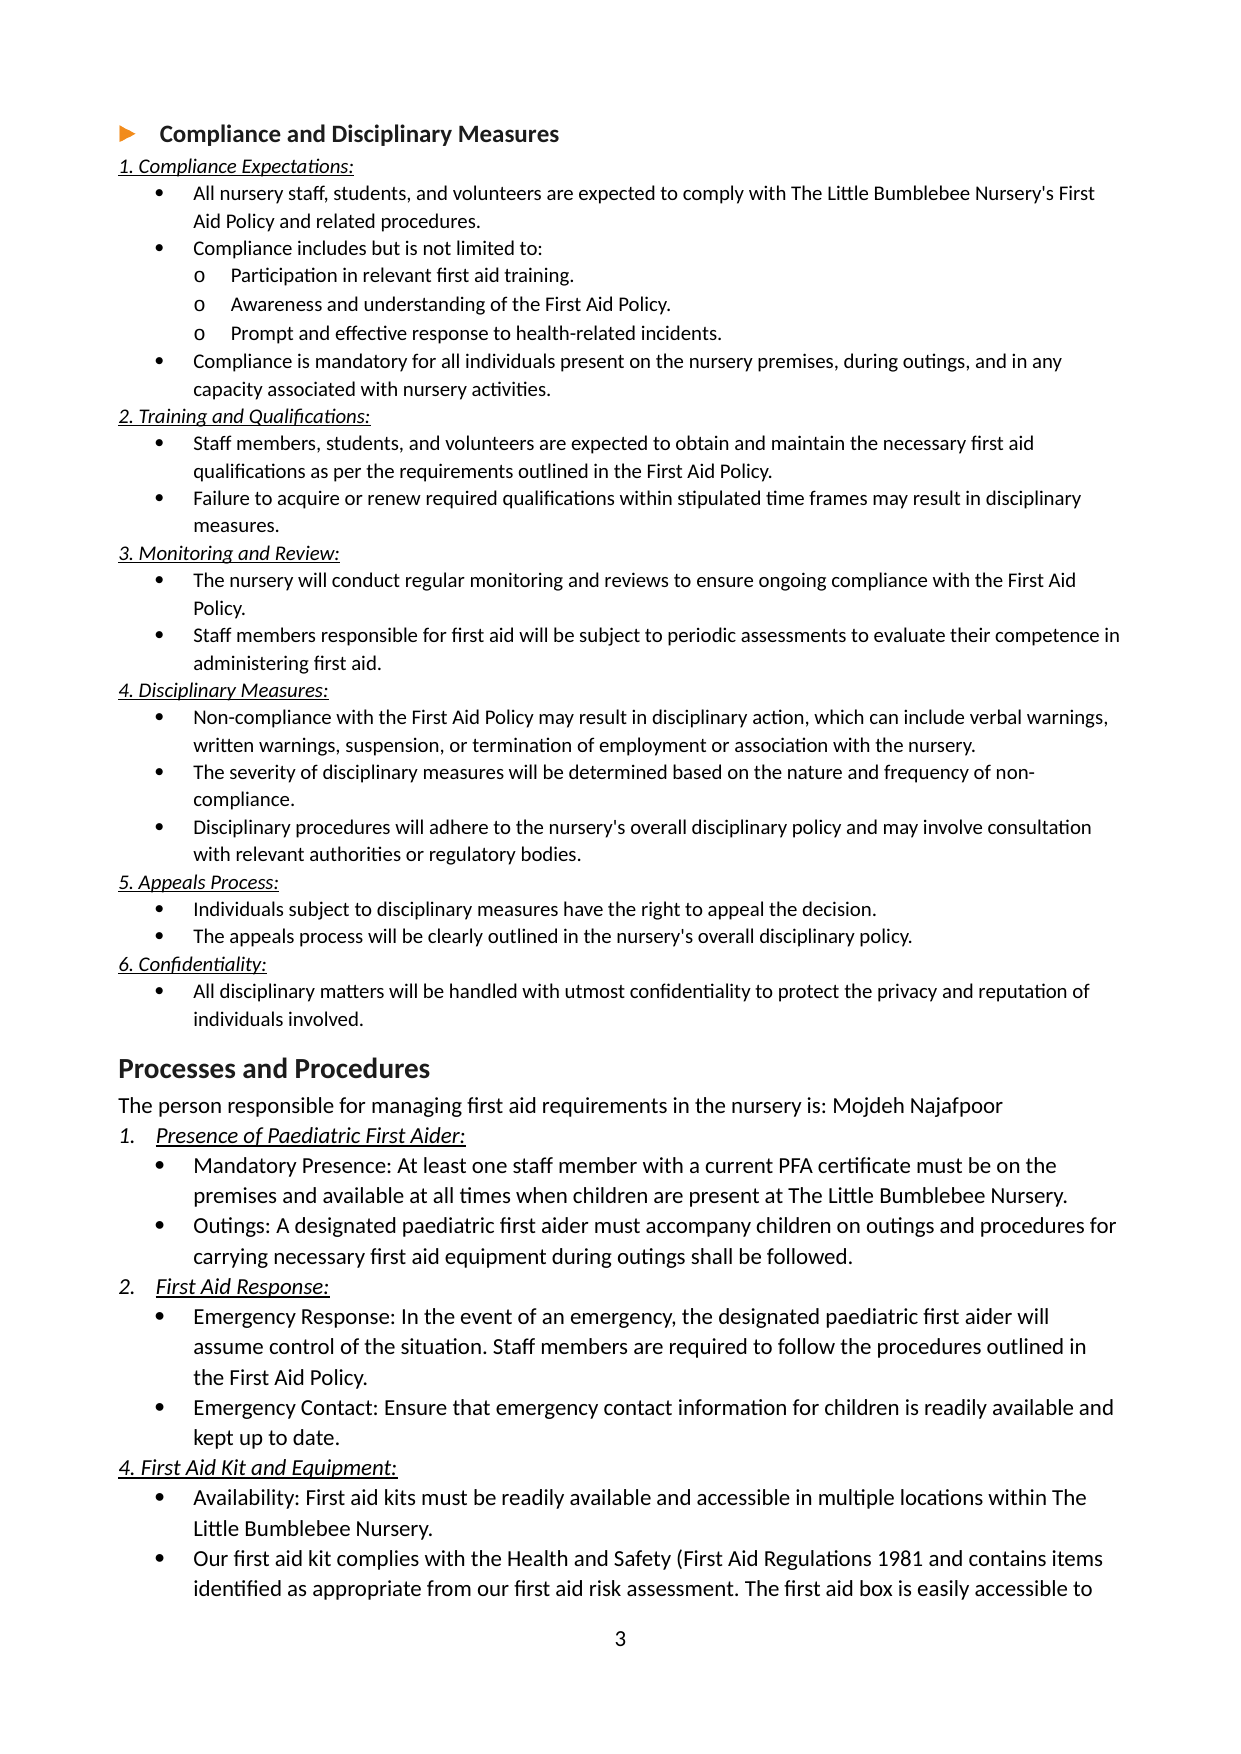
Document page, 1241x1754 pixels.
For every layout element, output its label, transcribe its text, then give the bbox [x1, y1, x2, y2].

list Staff members responsible for first aid will be subject to periodic assessments to evaluate their competence in administering first aid. [156, 622, 1122, 675]
list Prompt and effective response to health-related incidents. [193, 320, 1122, 346]
list Emergency Response: In the event of an emergency, the designated paediatric first aider will assume control of the situation. Staff members are required to follow the procedures outlined in the First Aid Policy. [156, 1302, 1122, 1391]
text 4. Disciplinary Measures: [118, 677, 1122, 702]
list All nursery staff, students, and volunteers are expected to comply with The Little Bumblebee Nursery's First Aid Policy and related procedures. [156, 181, 1122, 233]
list Emergency Contact: Ensure that emergency contact information for children is readily available and kept up to date. [156, 1393, 1122, 1451]
list The severity of disciplinary measures will be determined based on the nature and frequency of non-compliance. [156, 759, 1122, 812]
list Outings: A designated paediatric first aider must accompany children on outings and procedures for carrying necessary first aid equipment during outings shall be followed. [156, 1212, 1122, 1270]
list Staff members, students, and volunteers are expected to obtain and maintain the necessary first aid qualifications as per the requirements outlined in the First Aid Policy. [156, 431, 1122, 483]
text Processes and Procedures [118, 1050, 1122, 1086]
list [156, 1544, 1122, 1602]
text 6. Confidentiality: [118, 951, 1122, 976]
text 1. Compliance Expectations: [118, 153, 1122, 178]
list First Aid Response: [118, 1272, 1122, 1300]
list All disciplinary matters will be handled with utmost confidentiality to protect the privacy and reputation of individuals involved. [156, 978, 1122, 1031]
picture [119, 125, 136, 142]
list Mandatory Presence: At least one staff member with a current PFA certificate must be on the premises and available at all times when children are present at The Little Bumblebee Nursery. [156, 1151, 1122, 1209]
text 2. Training and Qualifications: [118, 403, 1122, 428]
list Awareness and understanding of the First Aid Policy. [193, 291, 1122, 318]
list Non-compliance with the First Aid Policy may result in disciplinary action, which can include verbal warnings, written warnings, suspension, or termination of employment or association with the nursery. [156, 704, 1122, 757]
list The appeals process will be clearly outlined in the nursery's overall disciplinary policy. [156, 924, 1122, 949]
text The person responsible for managing first aid requirements in the nursery is: Mojdeh Najafpoor [118, 1091, 1122, 1119]
text 4. First Aid Kit and Equipment: [118, 1453, 1122, 1481]
text 5. Appeals Process: [118, 869, 1122, 894]
text 3. Monitoring and Review: [118, 540, 1122, 566]
list Availability: First aid kits must be readily available and accessible in multiple locations within The Little Bumblebee Nursery. [156, 1483, 1122, 1542]
list Failure to acquire or renew required qualifications within stipulated time frames may result in disciplinary measures. [156, 485, 1122, 538]
list Presence of Paediatric First Aider: [118, 1121, 1122, 1149]
list Individuals subject to disciplinary measures have the right to appeal the decision. [156, 896, 1122, 922]
list Compliance includes but is not limited to: [156, 235, 1122, 261]
list The nursery will conduct regular monitoring and reviews to ensure ongoing compliance with the First Aid Policy. [156, 567, 1122, 620]
list Disciplinary procedures will adhere to the nursery's overall disciplinary policy and may involve consultation with relevant authorities or regulatory bodies. [156, 814, 1122, 867]
list Participation in relevant first aid training. [193, 263, 1122, 289]
list Compliance is mandatory for all individuals present on the nursery premises, during outings, and in any capacity associated with nursery activities. [156, 348, 1122, 401]
subtitle Compliance and Disciplinary Measures [118, 118, 1122, 149]
